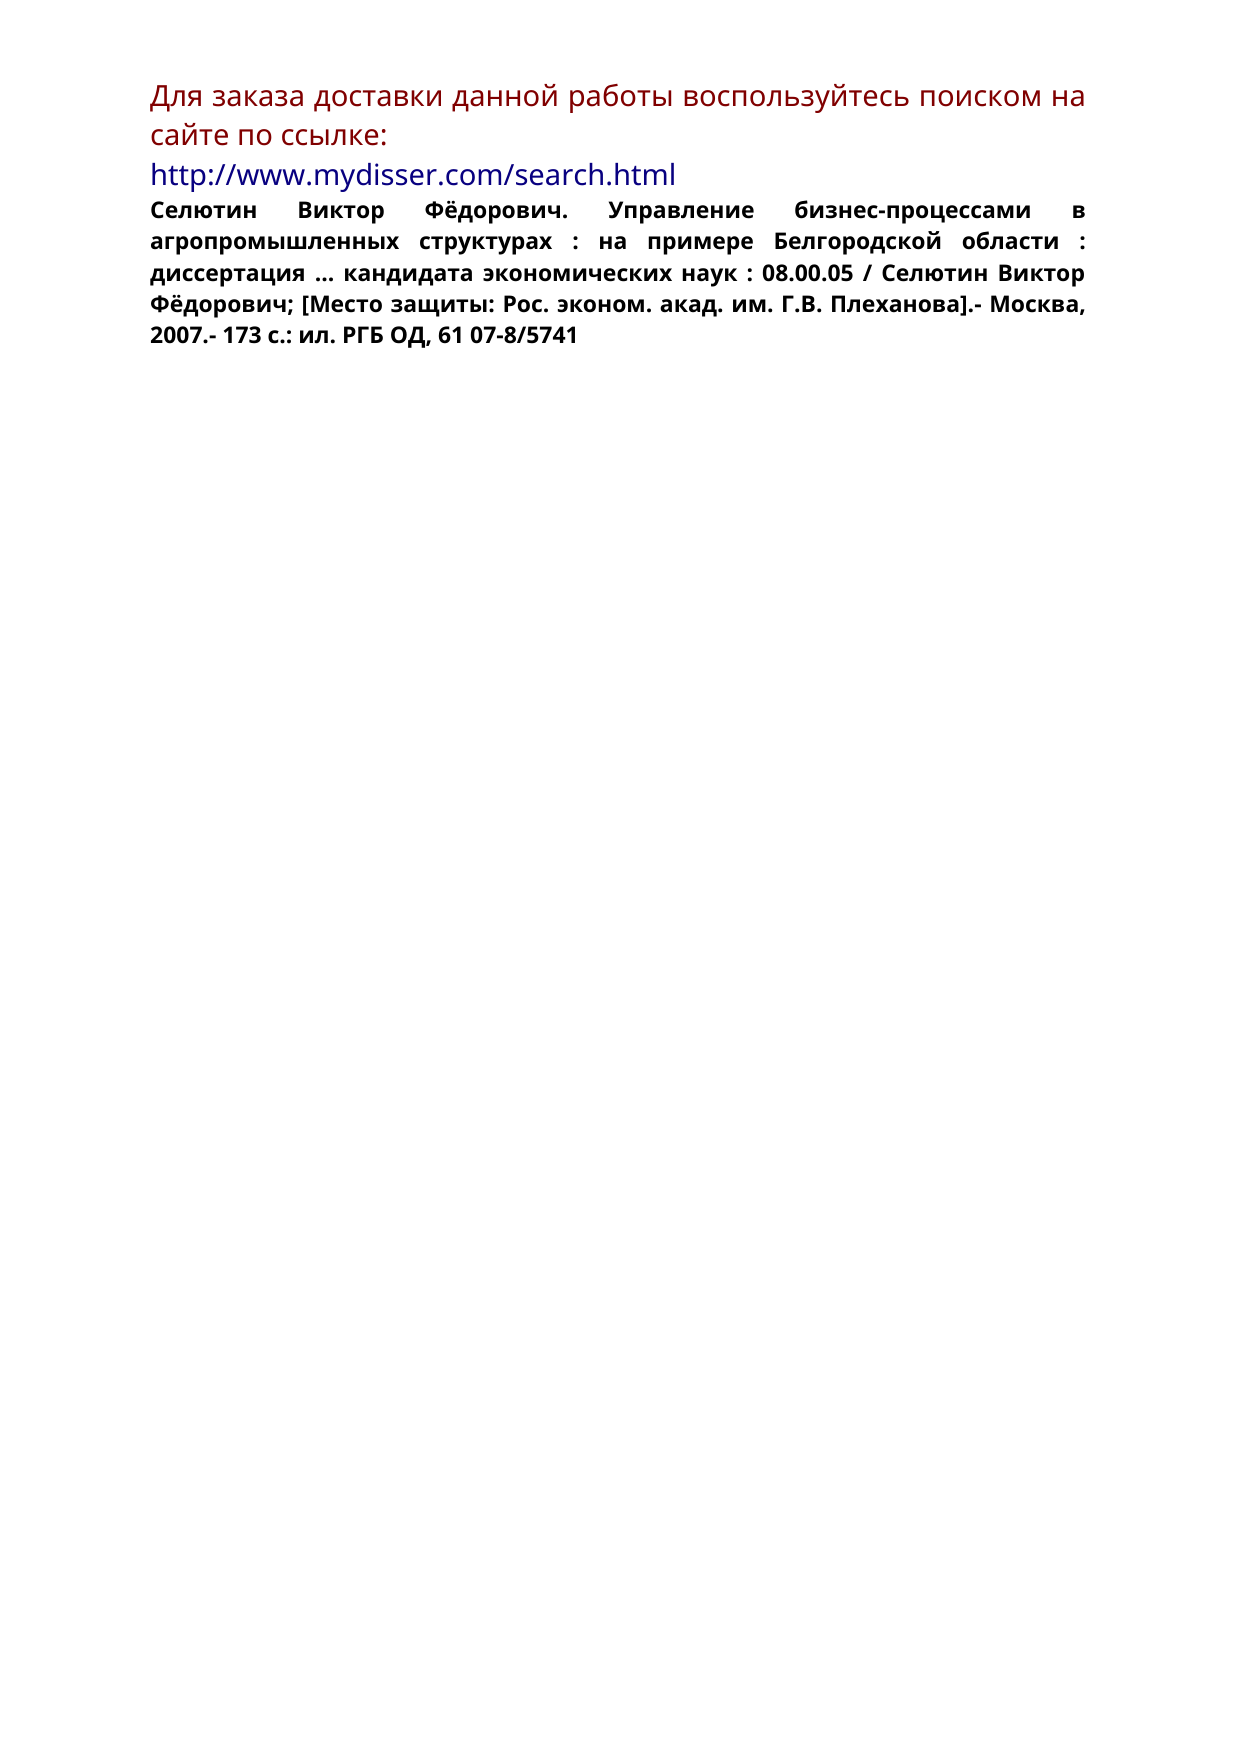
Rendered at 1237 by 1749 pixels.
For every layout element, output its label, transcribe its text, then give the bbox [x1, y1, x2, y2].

text Селютин Виктор Фёдорович. Управление бизнес-процессами в агропромышленных структурах : на примере Белгородской области : диссертация ... кандидата экономических наук : 08.00.05 / Селютин Виктор Фёдорович; [Место защиты: Рос. эконом. акад. им. Г.В. Плеханова].- Москва, 2007.- 173 с.: ил. РГБ ОД, 61 07-8/5741 [150, 194, 1086, 350]
